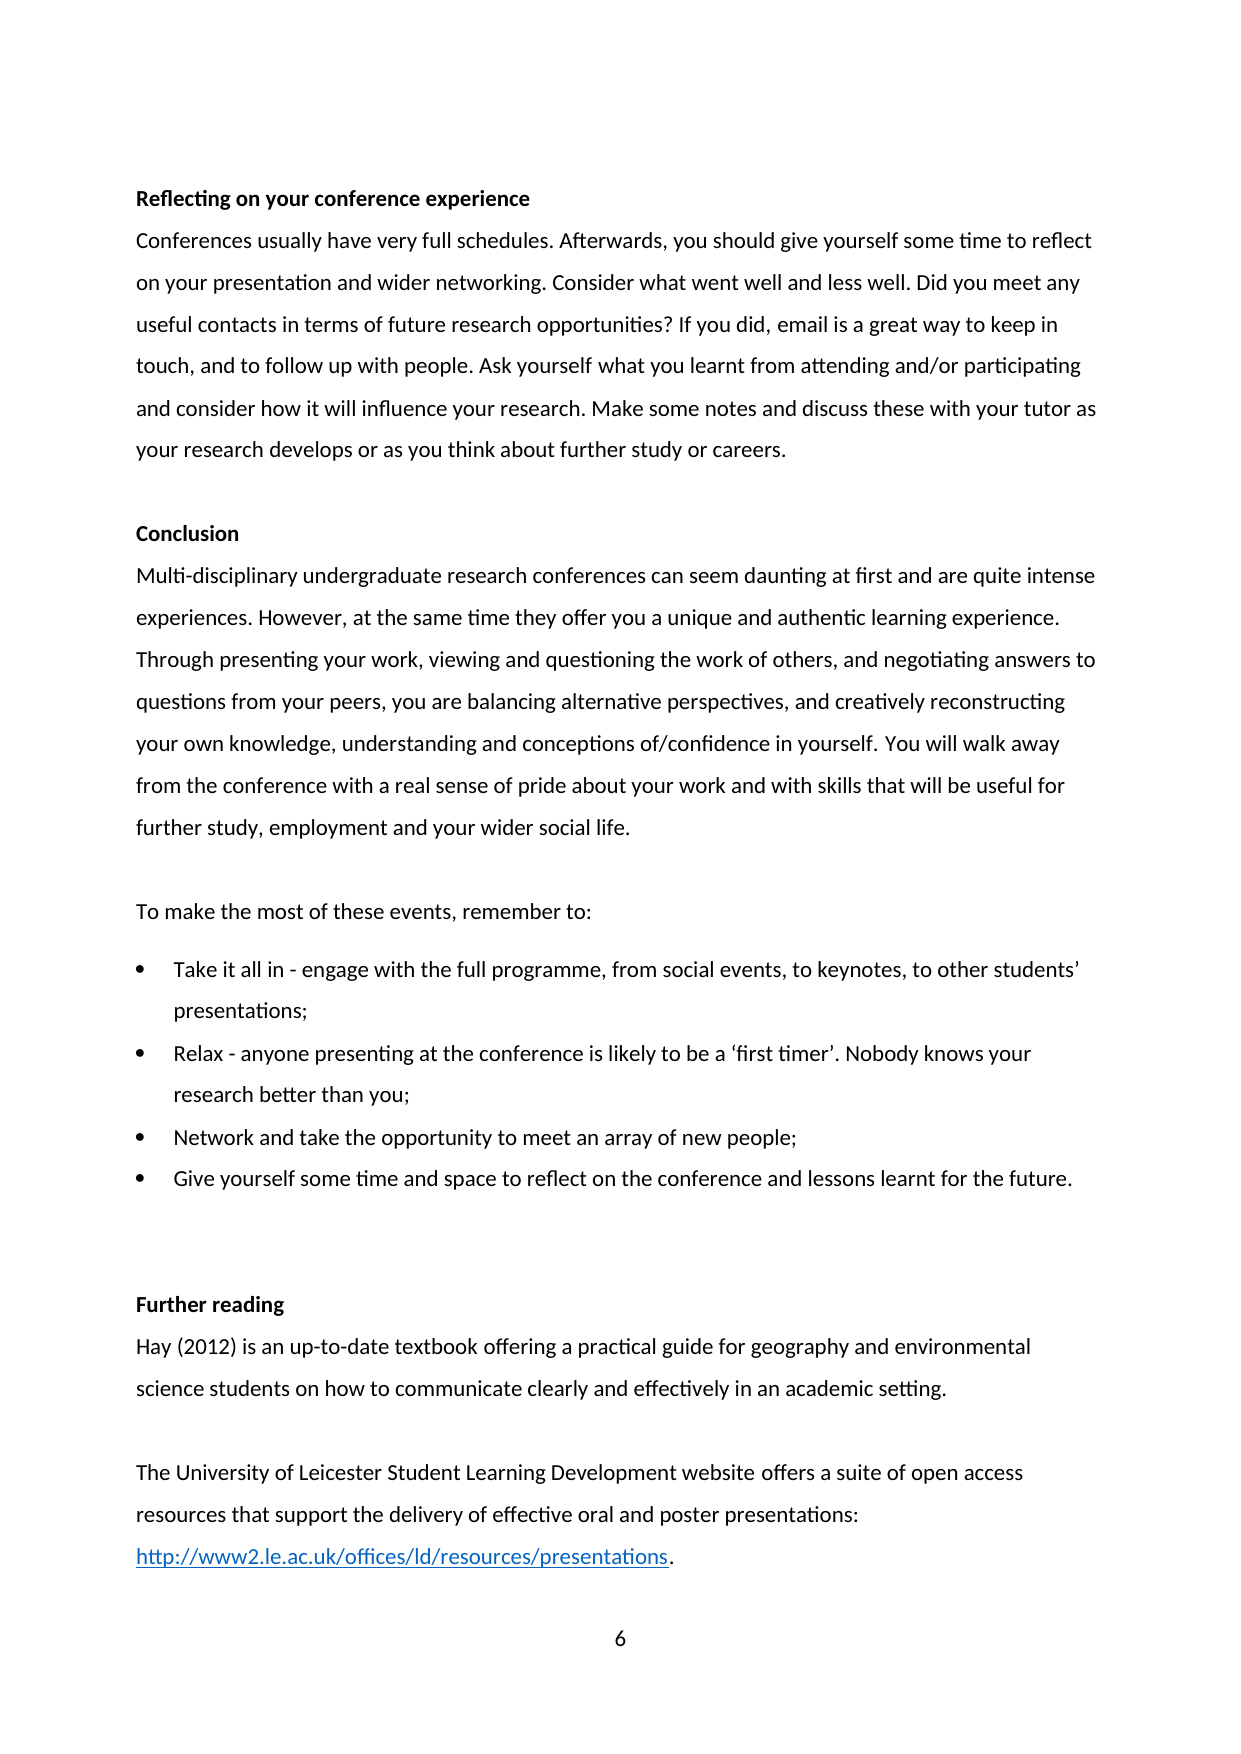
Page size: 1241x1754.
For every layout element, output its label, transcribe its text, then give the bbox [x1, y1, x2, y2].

text Conclusion [136, 519, 1104, 548]
text To make the most of these events, remember to: [136, 897, 1104, 925]
list Give yourself some time and space to reflect on the conference and lessons learnt for the future. [136, 1164, 1104, 1193]
text Reflecting on your conference experience [136, 184, 1104, 212]
list Take it all in - engage with the full programme, from social events, to keynotes, to other students’ presentations; [136, 955, 1104, 1025]
text Hay (2012) is an up-to-date textbook offering a practical guide for geography and environmental science students on how to communicate clearly and effectively in an academic setting. [136, 1332, 1104, 1402]
list Relax - anyone presenting at the conference is likely to be a ‘first timer’. Nobody knows your research better than you; [136, 1039, 1104, 1109]
text Multi-disciplinary undergraduate research conferences can seem daunting at first and are quite intense experiences. However, at the same time they offer you a unique and authentic learning experience. Through presenting your work, viewing and questioning the work of others, and negotiating answers to questions from your peers, you are balancing alternative perspectives, and creatively reconstructing your own knowledge, understanding and conceptions of/confidence in yourself. You will walk away from the conference with a real sense of pride about your work and with skills that will be useful for further study, employment and your wider social life. [136, 562, 1104, 841]
text Conferences usually have very full schedules. Afterwards, you should give yourself some time to reflect on your presentation and wider networking. Consider what went well and less well. Did you meet any useful contacts in terms of future research opportunities? If you did, email is a great way to keep in touch, and to follow up with people. Ask yourself what you learnt from attending and/or participating and consider how it will influence your research. Make some notes and discuss these with your tutor as your research develops or as you think about further study or careers. [136, 226, 1104, 464]
text Further reading [136, 1291, 1104, 1318]
list Network and take the opportunity to meet an array of new people; [136, 1123, 1104, 1151]
text The University of Leicester Student Learning Development website offers a suite of open access resources that support the delivery of effective oral and poster presentations: http://www2.le.ac.uk/offices/ld/resources/presentations. [136, 1458, 1104, 1570]
